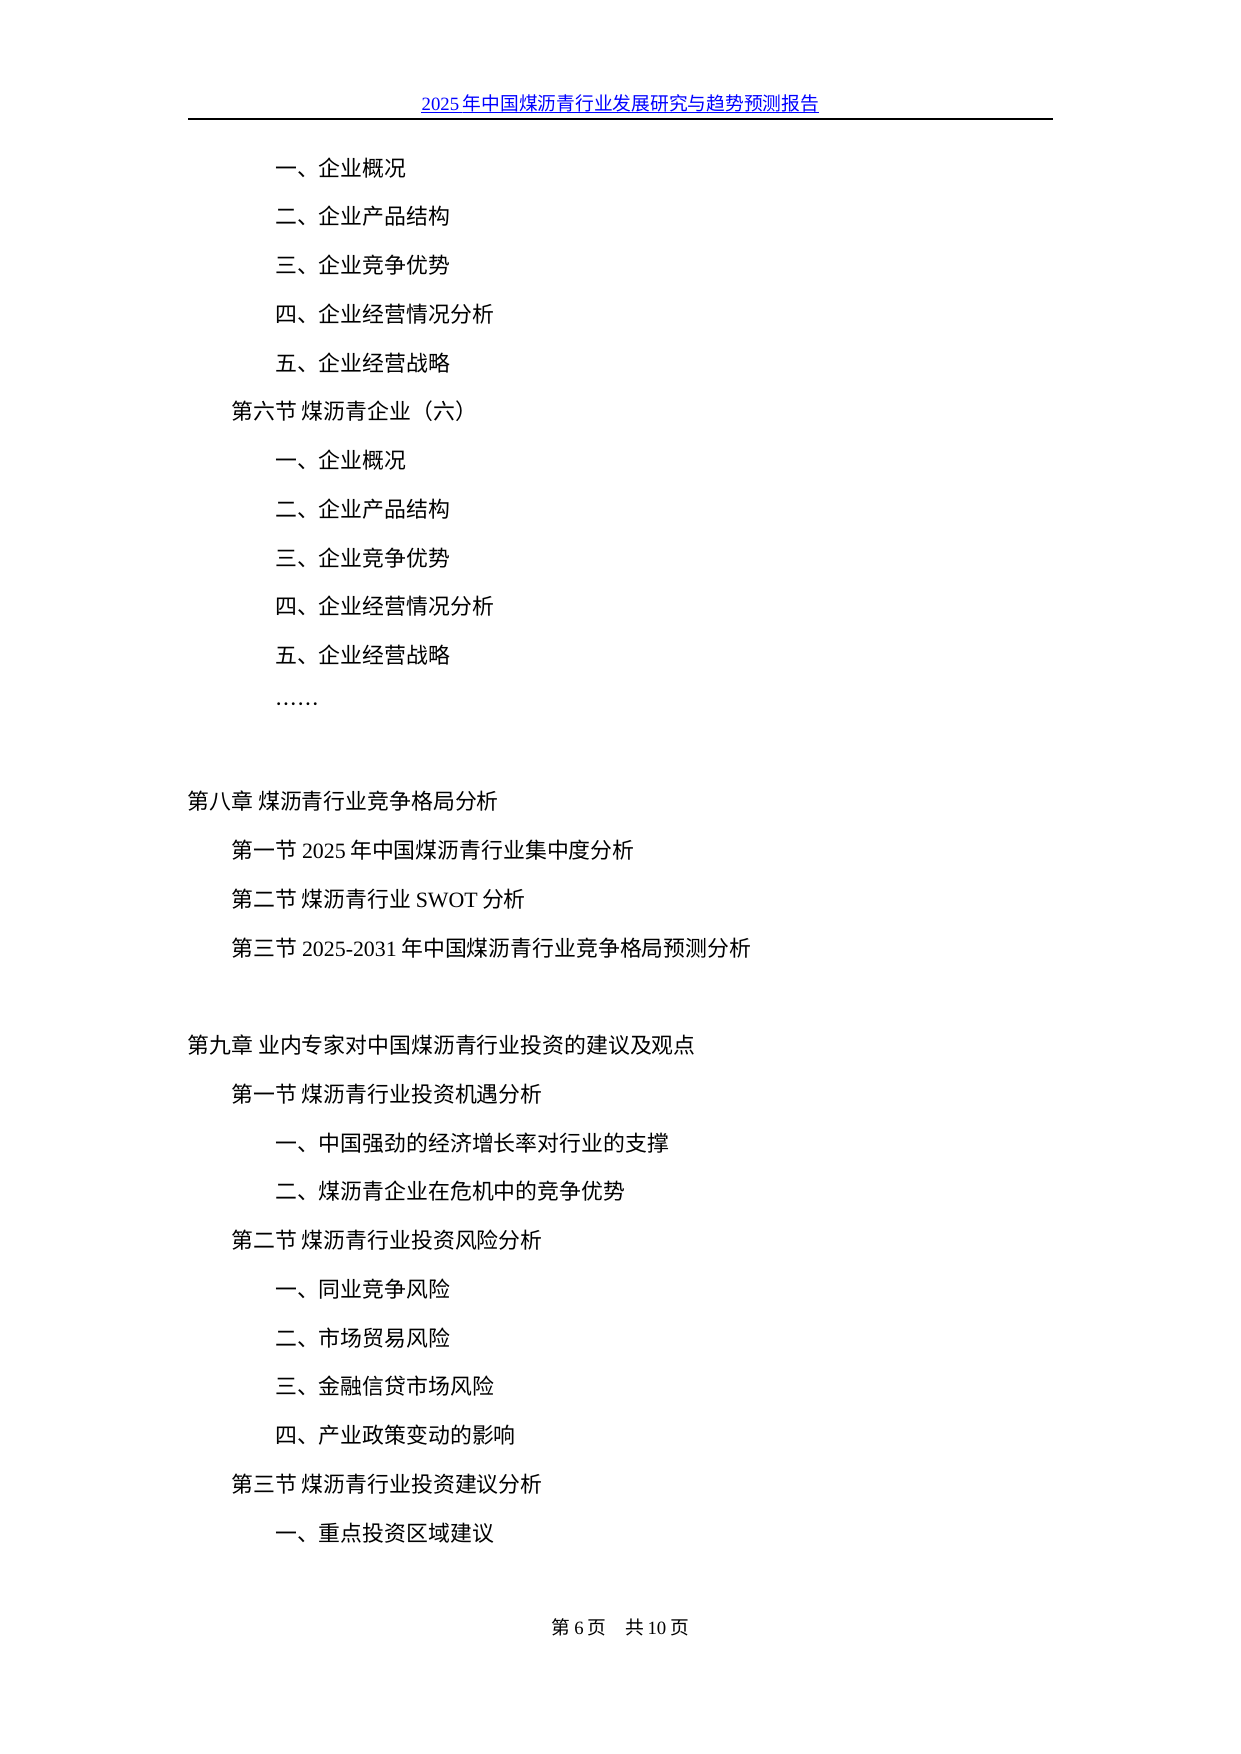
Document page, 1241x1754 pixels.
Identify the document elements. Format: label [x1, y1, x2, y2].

text [187, 150, 1053, 1548]
